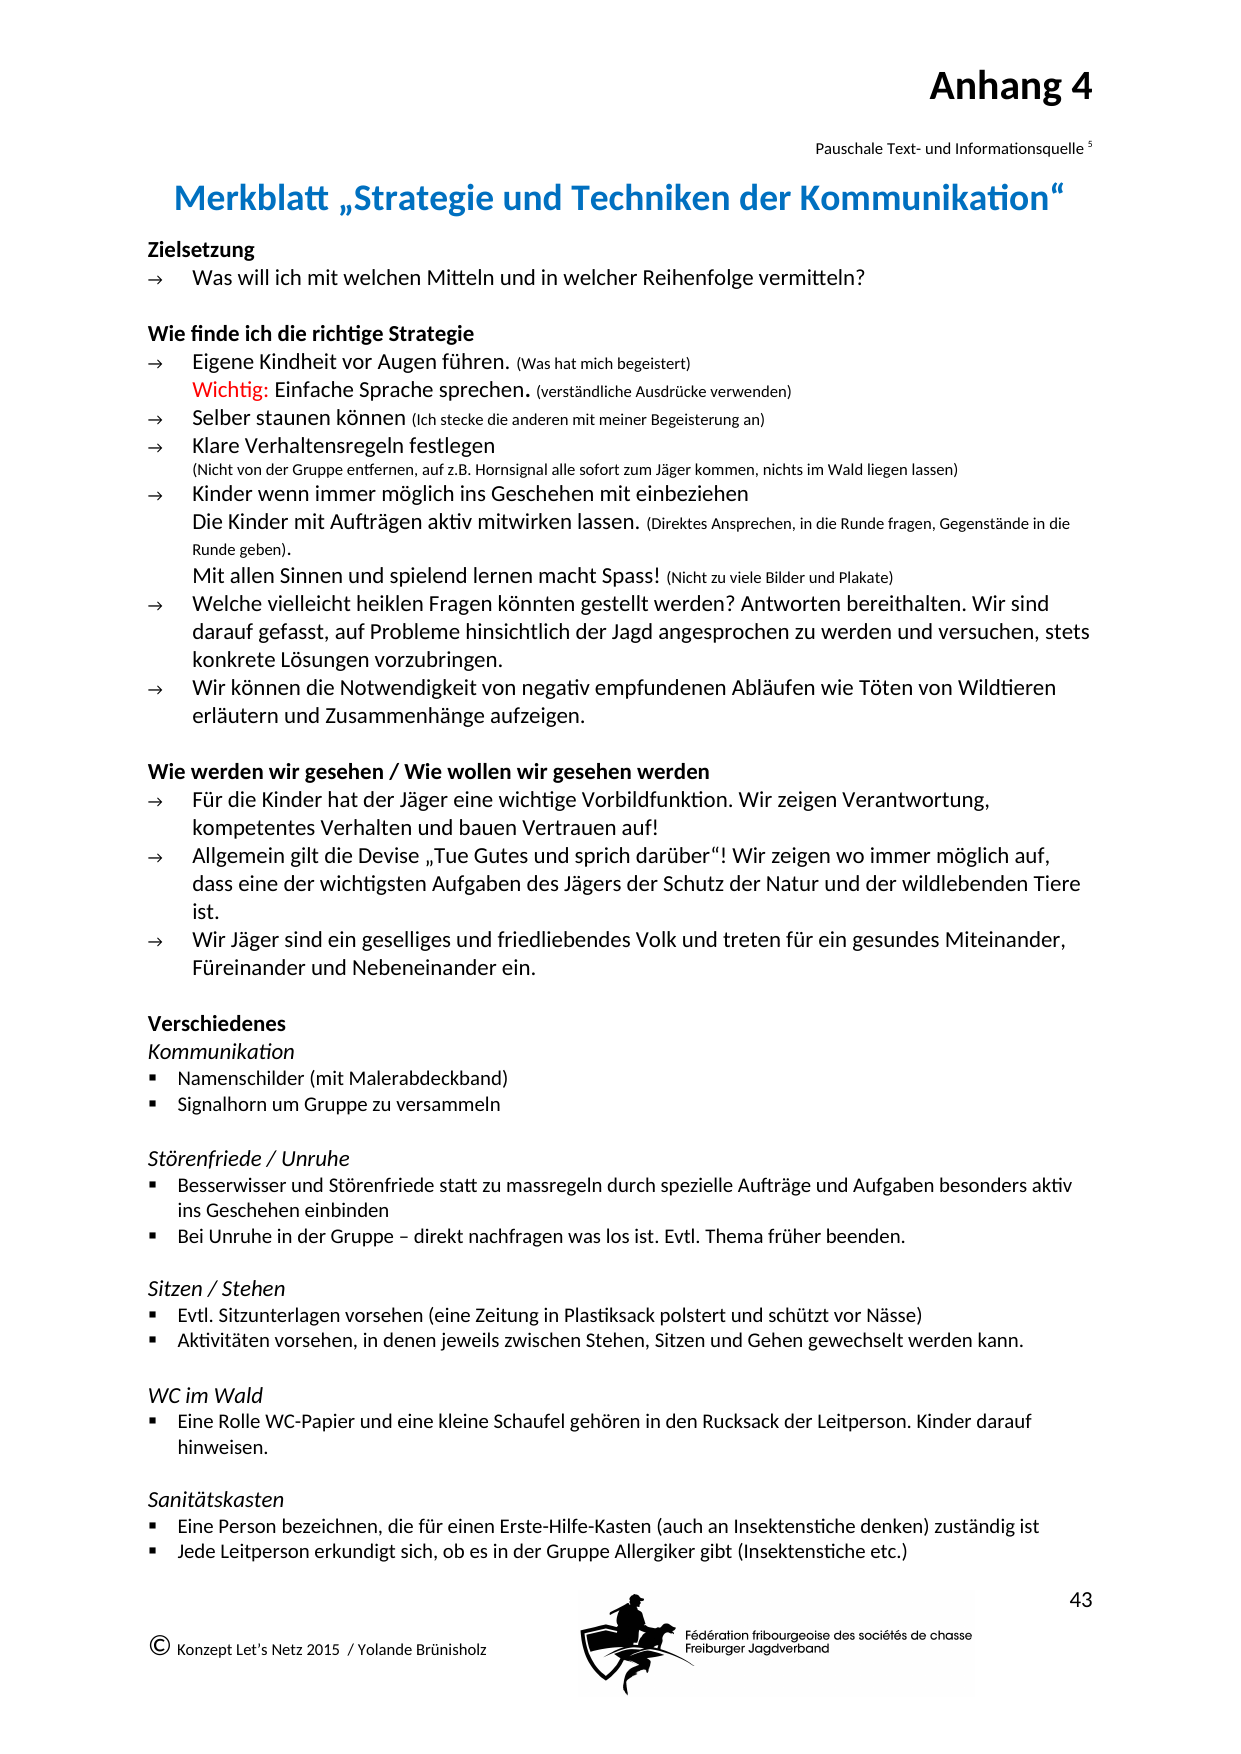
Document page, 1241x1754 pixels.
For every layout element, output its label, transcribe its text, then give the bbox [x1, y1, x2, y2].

list Eine Rolle WC-Papier und eine kleine Schaufel gehören in den Rucksack der Leitperson. Kinder darauf hinweisen. [148, 1409, 1092, 1459]
text → Welche vielleicht heiklen Fragen könnten gestellt werden? Antworten bereithalten. Wir sind darauf gefasst, auf Probleme hinsichtlich der Jagd angesprochen zu werden und versuchen, stets konkrete Lösungen vorzubringen. [148, 589, 1092, 673]
text Wichtig: Einfache Sprache sprechen. (verständliche Ausdrücke verwenden) [148, 375, 1092, 403]
text → Klare Verhaltensregeln festlegen [148, 431, 1092, 459]
text Kommunikation [148, 1037, 1092, 1065]
text Wie finde ich die richtige Strategie [148, 319, 1092, 347]
text → Wir können die Notwendigkeit von negativ empfundenen Abläufen wie Töten von Wildtieren erläutern und Zusammenhänge aufzeigen. [148, 673, 1092, 729]
text (Nicht von der Gruppe entfernen, auf z.B. Hornsignal alle sofort zum Jäger kommen, nichts im Wald liegen lassen) [192, 459, 1092, 479]
text → Allgemein gilt die Devise „Tue Gutes und sprich darüber“! Wir zeigen wo immer möglich auf, dass eine der wichtigsten Aufgaben des Jägers der Schutz der Natur und der wildlebenden Tiere ist. [148, 841, 1092, 925]
text Merkblatt „Strategie und Techniken der Kommunikation“ [148, 187, 1092, 216]
text Wie werden wir gesehen / Wie wollen wir gesehen werden [148, 757, 1092, 785]
list Jede Leitperson erkundigt sich, ob es in der Gruppe Allergiker gibt (Insektenstiche etc.) [148, 1538, 1092, 1564]
text Mit allen Sinnen und spielend lernen macht Spass! (Nicht zu viele Bilder und Plakate) [192, 561, 1092, 589]
text → Für die Kinder hat der Jäger eine wichtige Vorbildfunktion. Wir zeigen Verantwortung, kompetentes Verhalten und bauen Vertrauen auf! [148, 785, 1092, 841]
text → Kinder wenn immer möglich ins Geschehen mit einbeziehen [148, 479, 1092, 507]
text → Eigene Kindheit vor Augen führen. (Was hat mich begeistert) [148, 347, 1092, 375]
text Störenfriede / Unruhe [148, 1144, 1092, 1172]
text Anhang 4 [148, 59, 1092, 110]
text Die Kinder mit Aufträgen aktiv mitwirken lassen. (Direktes Ansprechen, in die Runde fragen, Gegenstände in die Runde geben). [192, 507, 1092, 561]
text WC im Wald [148, 1381, 1092, 1409]
text Sanitätskasten [148, 1485, 1092, 1513]
list Evtl. Sitzunterlagen vorsehen (eine Zeitung in Plastiksack polstert und schützt vor Nässe) [148, 1302, 1092, 1327]
list Namenschilder (mit Malerabdeckband) [148, 1065, 1092, 1091]
list Aktivitäten vorsehen, in denen jeweils zwischen Stehen, Sitzen und Gehen gewechselt werden kann. [148, 1327, 1092, 1353]
text → Selber staunen können (Ich stecke die anderen mit meiner Begeisterung an) [148, 403, 1092, 431]
list Bei Unruhe in der Gruppe – direkt nachfragen was los ist. Evtl. Thema früher beenden. [148, 1223, 1092, 1248]
text → Was will ich mit welchen Mitteln und in welcher Reihenfolge vermitteln? [148, 263, 1092, 291]
text Zielsetzung [148, 235, 1092, 263]
list Eine Person bezeichnen, die für einen Erste-Hilfe-Kasten (auch an Insektenstiche denken) zuständig ist [148, 1513, 1092, 1538]
picture [577, 1590, 974, 1697]
text Verschiedenes [148, 1009, 1092, 1037]
text → Wir Jäger sind ein geselliges und friedliebendes Volk und treten für ein gesundes Miteinander, Füreinander und Nebeneinander ein. [148, 925, 1092, 981]
text Pauschale Text- und Informationsquelle 5 [148, 138, 1092, 159]
text Sitzen / Stehen [148, 1274, 1092, 1302]
list Besserwisser und Störenfriede statt zu massregeln durch spezielle Aufträge und Aufgaben besonders aktiv ins Geschehen einbinden [148, 1172, 1092, 1223]
list Signalhorn um Gruppe zu versammeln [148, 1091, 1092, 1116]
